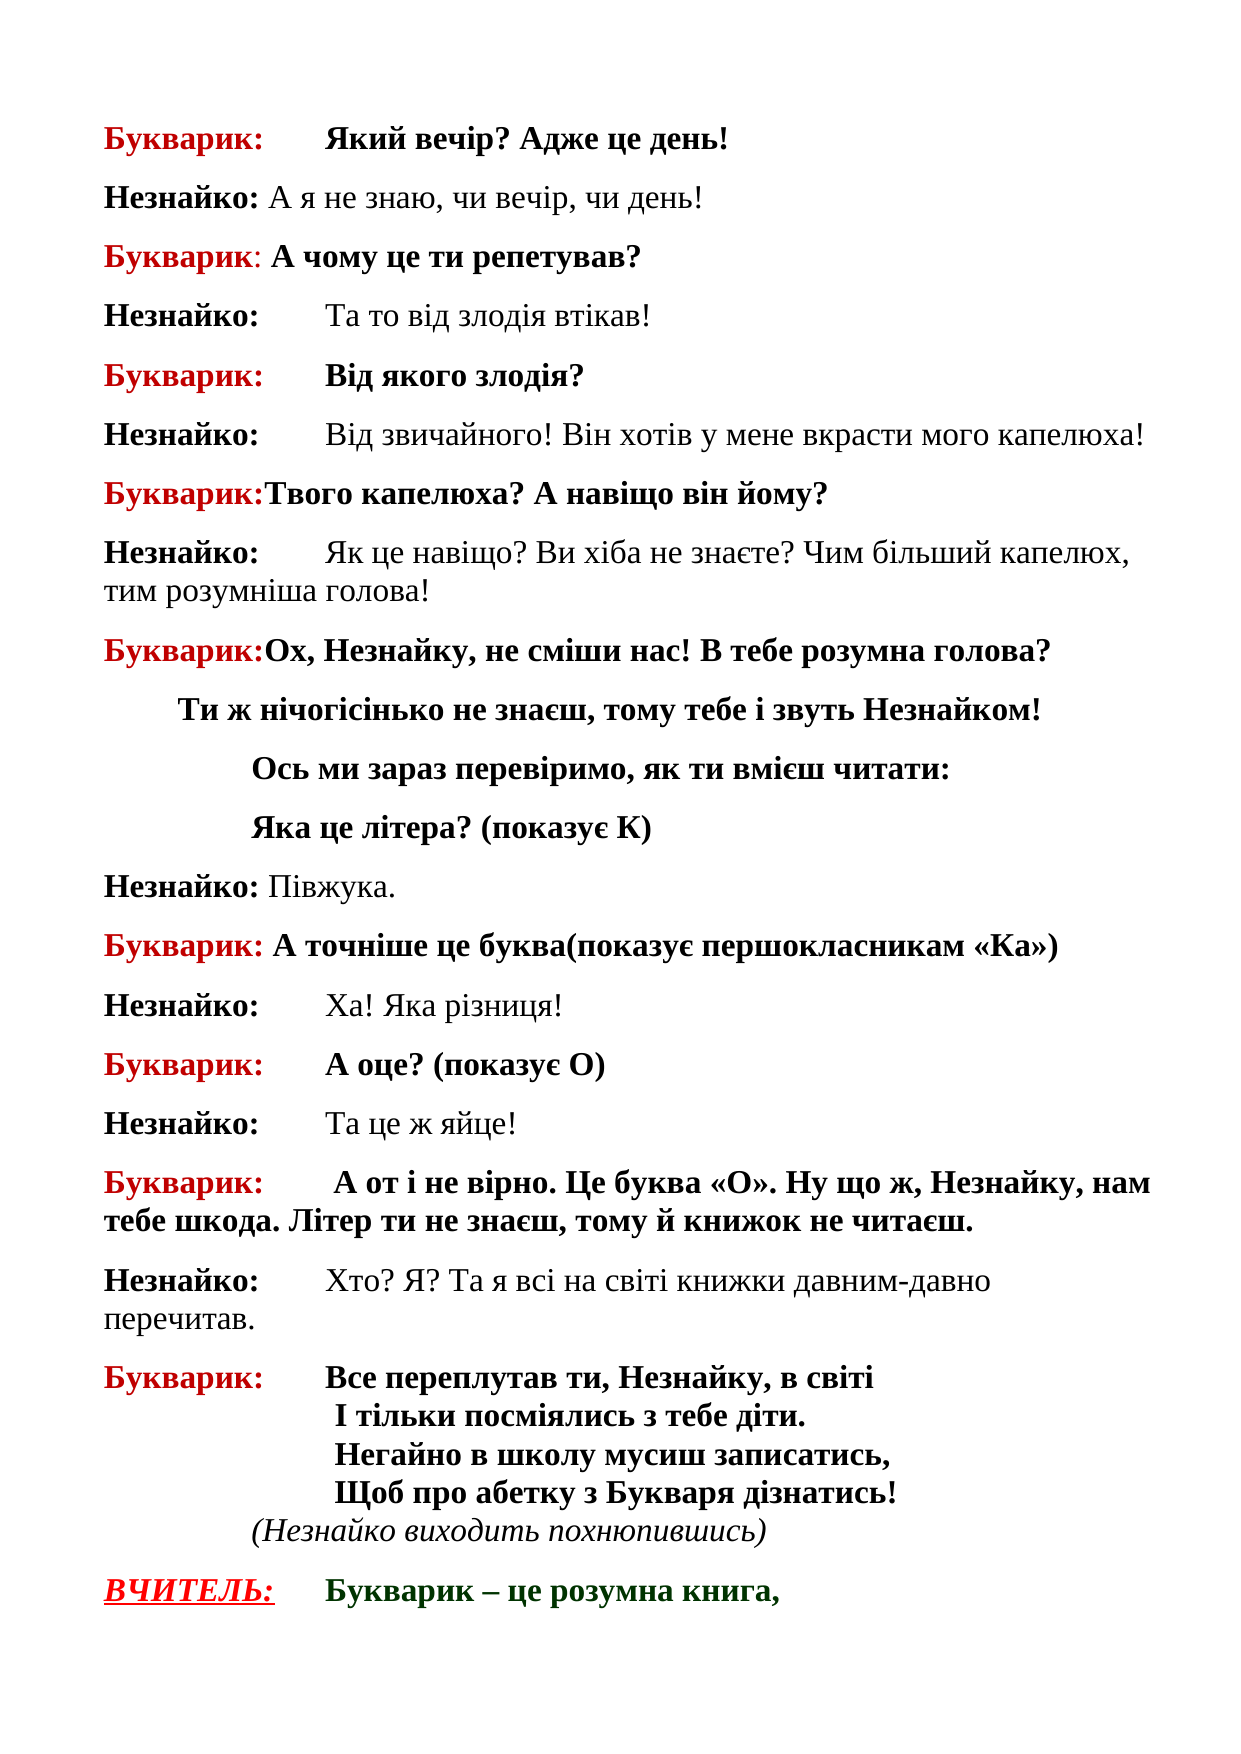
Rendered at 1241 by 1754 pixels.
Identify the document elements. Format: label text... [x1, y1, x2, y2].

text Яка це літера? (показує К) [103, 807, 1152, 846]
text Ти ж нічогісінько не знаєш, тому тебе і звуть Незнайком! [103, 689, 1152, 727]
text Незнайко: Та то від злодія втікав! [103, 296, 1152, 334]
text Незнайко: Як це навіщо? Ви хіба не знаєте? Чим більший капелюх, тим розумніша голова! [103, 532, 1152, 609]
text Букварик: Який вечір? Адже це день! [103, 118, 1152, 156]
text І тільки посміялись з тебе діти. [103, 1396, 1152, 1434]
text Негайно в школу мусиш записатись, [103, 1434, 1152, 1472]
text Букварик: А чому це ти репетував? [103, 236, 1152, 275]
text Букварик:Твого капелюха? А навіщо він йому? [103, 473, 1152, 511]
text Незнайко: Хто? Я? Та я всі на світі книжки давним-давно перечитав. [103, 1260, 1152, 1336]
text Букварик: А от і не вірно. Це буква «О». Ну що ж, Незнайку, нам тебе шкода. Літер ти не знаєш, тому й книжок не читаєш. [103, 1162, 1152, 1239]
text Незнайко: Півжука. [103, 866, 1152, 905]
text Ось ми зараз перевіримо, як ти вмієш читати: [103, 748, 1152, 786]
text Букварик: А оце? (показує О) [103, 1044, 1152, 1082]
text Букварик: Від якого злодія? [103, 355, 1152, 393]
text Букварик:Ох, Незнайку, не сміши нас! В тебе розумна голова? [103, 630, 1152, 668]
text Незнайко: Від звичайного! Він хотів у мене вкрасти мого капелюха! [103, 414, 1152, 452]
text Незнайко: А я не знаю, чи вечір, чи день! [103, 177, 1152, 216]
text ВЧИТЕЛЬ: Букварик – це розумна книга, [103, 1570, 1152, 1608]
text Щоб про абетку з Букваря дізнатись! [103, 1472, 1152, 1511]
text (Незнайко виходить похнюпившись) [103, 1511, 1152, 1549]
text Незнайко: Та це ж яйце! [103, 1103, 1152, 1141]
text Букварик: Все переплутав ти, Незнайку, в світі [103, 1357, 1152, 1396]
text Незнайко: Ха! Яка різниця! [103, 985, 1152, 1023]
text Букварик: А точніше це буква(показує першокласникам «Ка») [103, 926, 1152, 964]
